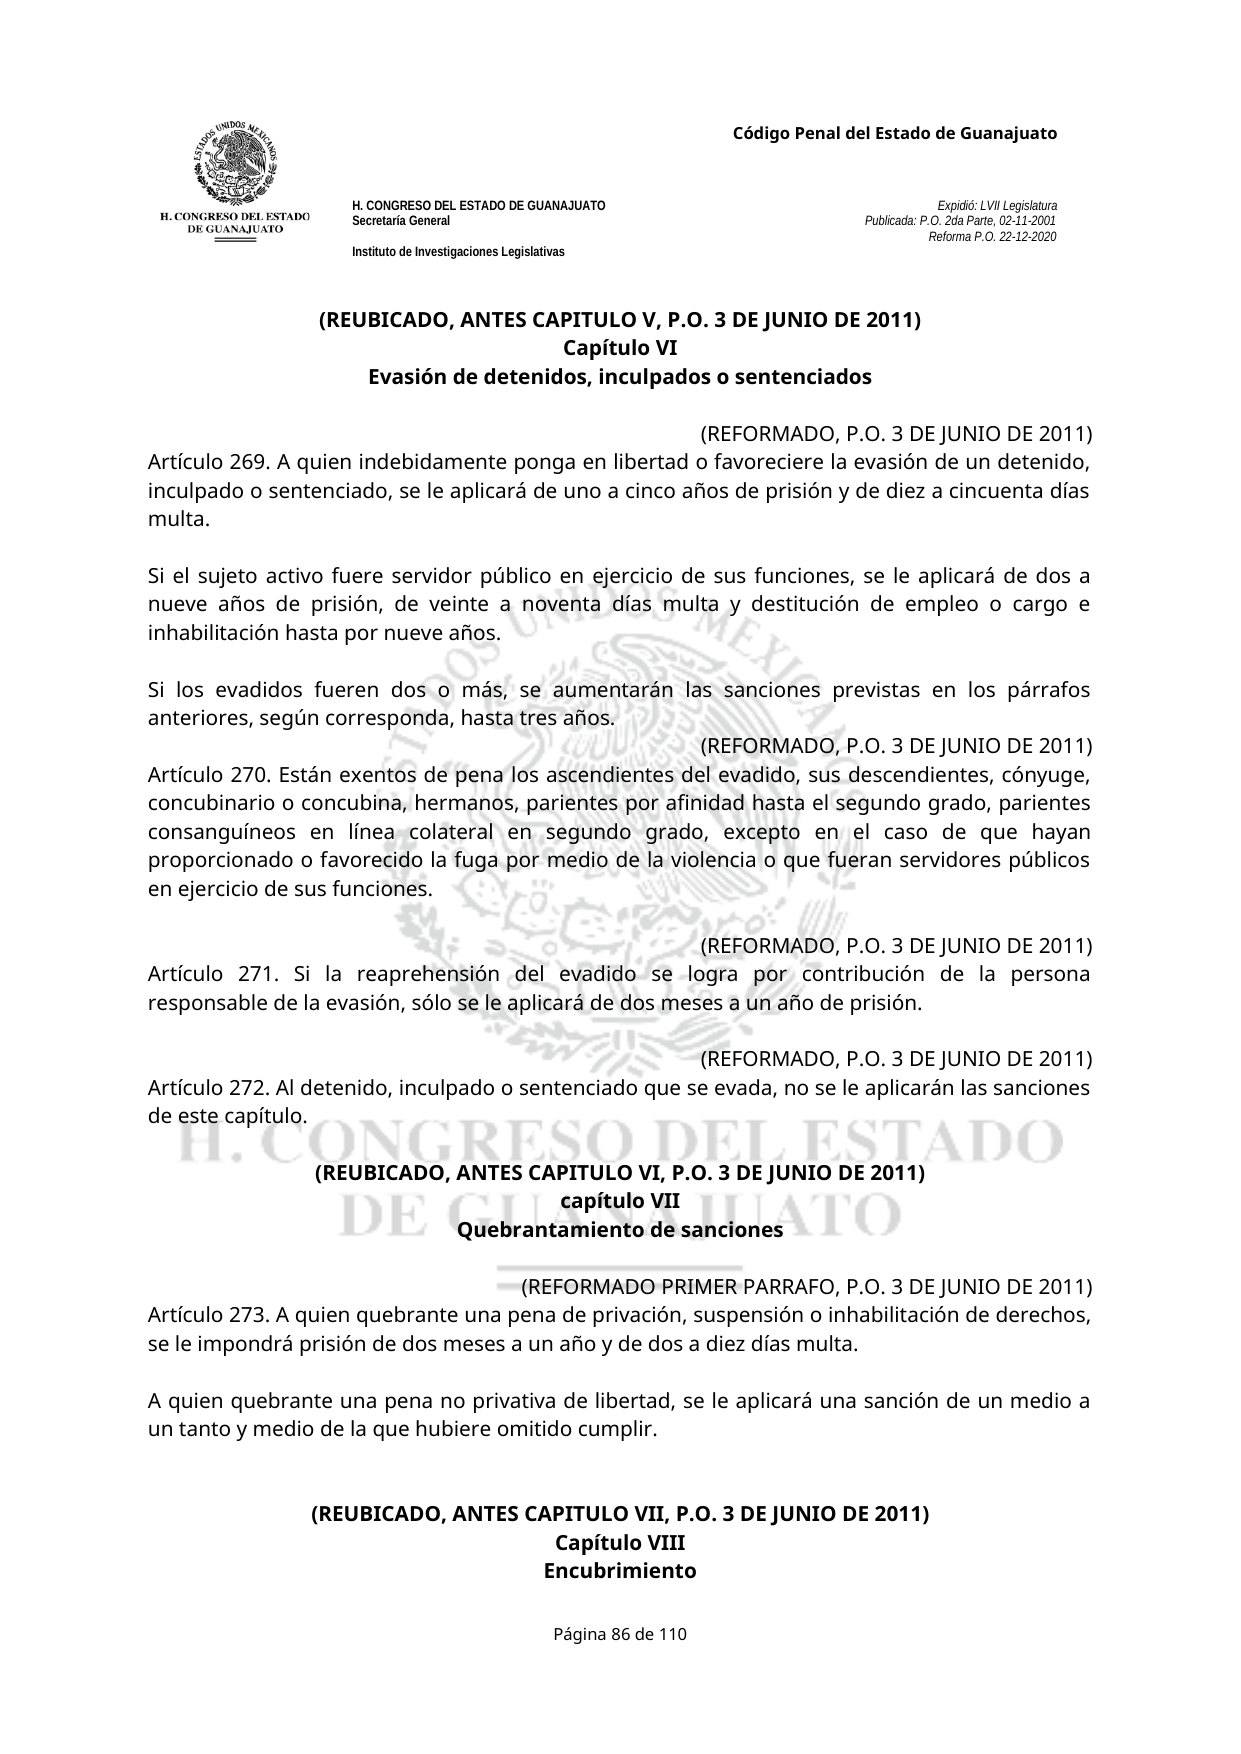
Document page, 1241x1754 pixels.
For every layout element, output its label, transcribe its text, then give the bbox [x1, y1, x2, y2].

text (REFORMADO, P.O. 3 DE JUNIO DE 2011) [148, 732, 1092, 760]
picture [160, 121, 310, 248]
text Capítulo VI [148, 333, 1092, 362]
text Artículo 269. A quien indebidamente ponga en libertad o favoreciere la evasión de un detenido, inculpado o sentenciado, se le aplicará de uno a cinco años de prisión y de diez a cincuenta días multa. [148, 447, 1092, 533]
text Si los evadidos fueren dos o más, se aumentarán las sanciones previstas en los párrafos anteriores, según corresponda, hasta tres años. [148, 675, 1092, 732]
text Artículo 271. Si la reaprehensión del evadido se logra por contribución de la persona responsable de la evasión, sólo se le aplicará de dos meses a un año de prisión. [148, 959, 1092, 1016]
text Si el sujeto activo fuere servidor público en ejercicio de sus funciones, se le aplicará de dos a nueve años de prisión, de veinte a noventa días multa y destitución de empleo o cargo e inhabilitación hasta por nueve años. [148, 561, 1092, 646]
text Artículo 273. A quien quebrante una pena de privación, suspensión o inhabilitación de derechos, se le impondrá prisión de dos meses a un año y de dos a diez días multa. [148, 1300, 1092, 1357]
text A quien quebrante una pena no privativa de libertad, se le aplicará una sanción de un medio a un tanto y medio de la que hubiere omitido cumplir. [148, 1386, 1092, 1443]
text (REFORMADO, P.O. 3 DE JUNIO DE 2011) [148, 1044, 1092, 1073]
text Encubrimiento [148, 1556, 1092, 1585]
text capítulo VII [148, 1187, 1092, 1215]
text (REFORMADO PRIMER PARRAFO, P.O. 3 DE JUNIO DE 2011) [148, 1272, 1092, 1300]
text Artículo 272. Al detenido, inculpado o sentenciado que se evada, no se le aplicarán las sanciones de este capítulo. [148, 1073, 1092, 1130]
text Capítulo VIII [148, 1528, 1092, 1556]
text (REUBICADO, ANTES CAPITULO V, P.O. 3 DE JUNIO DE 2011) [148, 305, 1092, 333]
text Artículo 270. Están exentos de pena los ascendientes del evadido, sus descendientes, cónyuge, concubinario o concubina, hermanos, parientes por afinidad hasta el segundo grado, parientes consanguíneos en línea colateral en segundo grado, excepto en el caso de que hayan proporcionado o favorecido la fuga por medio de la violencia o que fueran servidores públicos en ejercicio de sus funciones. [148, 760, 1092, 902]
text (REUBICADO, ANTES CAPITULO VII, P.O. 3 DE JUNIO DE 2011) [148, 1499, 1092, 1528]
text Evasión de detenidos, inculpados o sentenciados [148, 362, 1092, 390]
text (REFORMADO, P.O. 3 DE JUNIO DE 2011) [148, 931, 1092, 959]
text Quebrantamiento de sanciones [148, 1215, 1092, 1243]
text (REUBICADO, ANTES CAPITULO VI, P.O. 3 DE JUNIO DE 2011) [148, 1158, 1092, 1187]
text (REFORMADO, P.O. 3 DE JUNIO DE 2011) [148, 419, 1092, 447]
